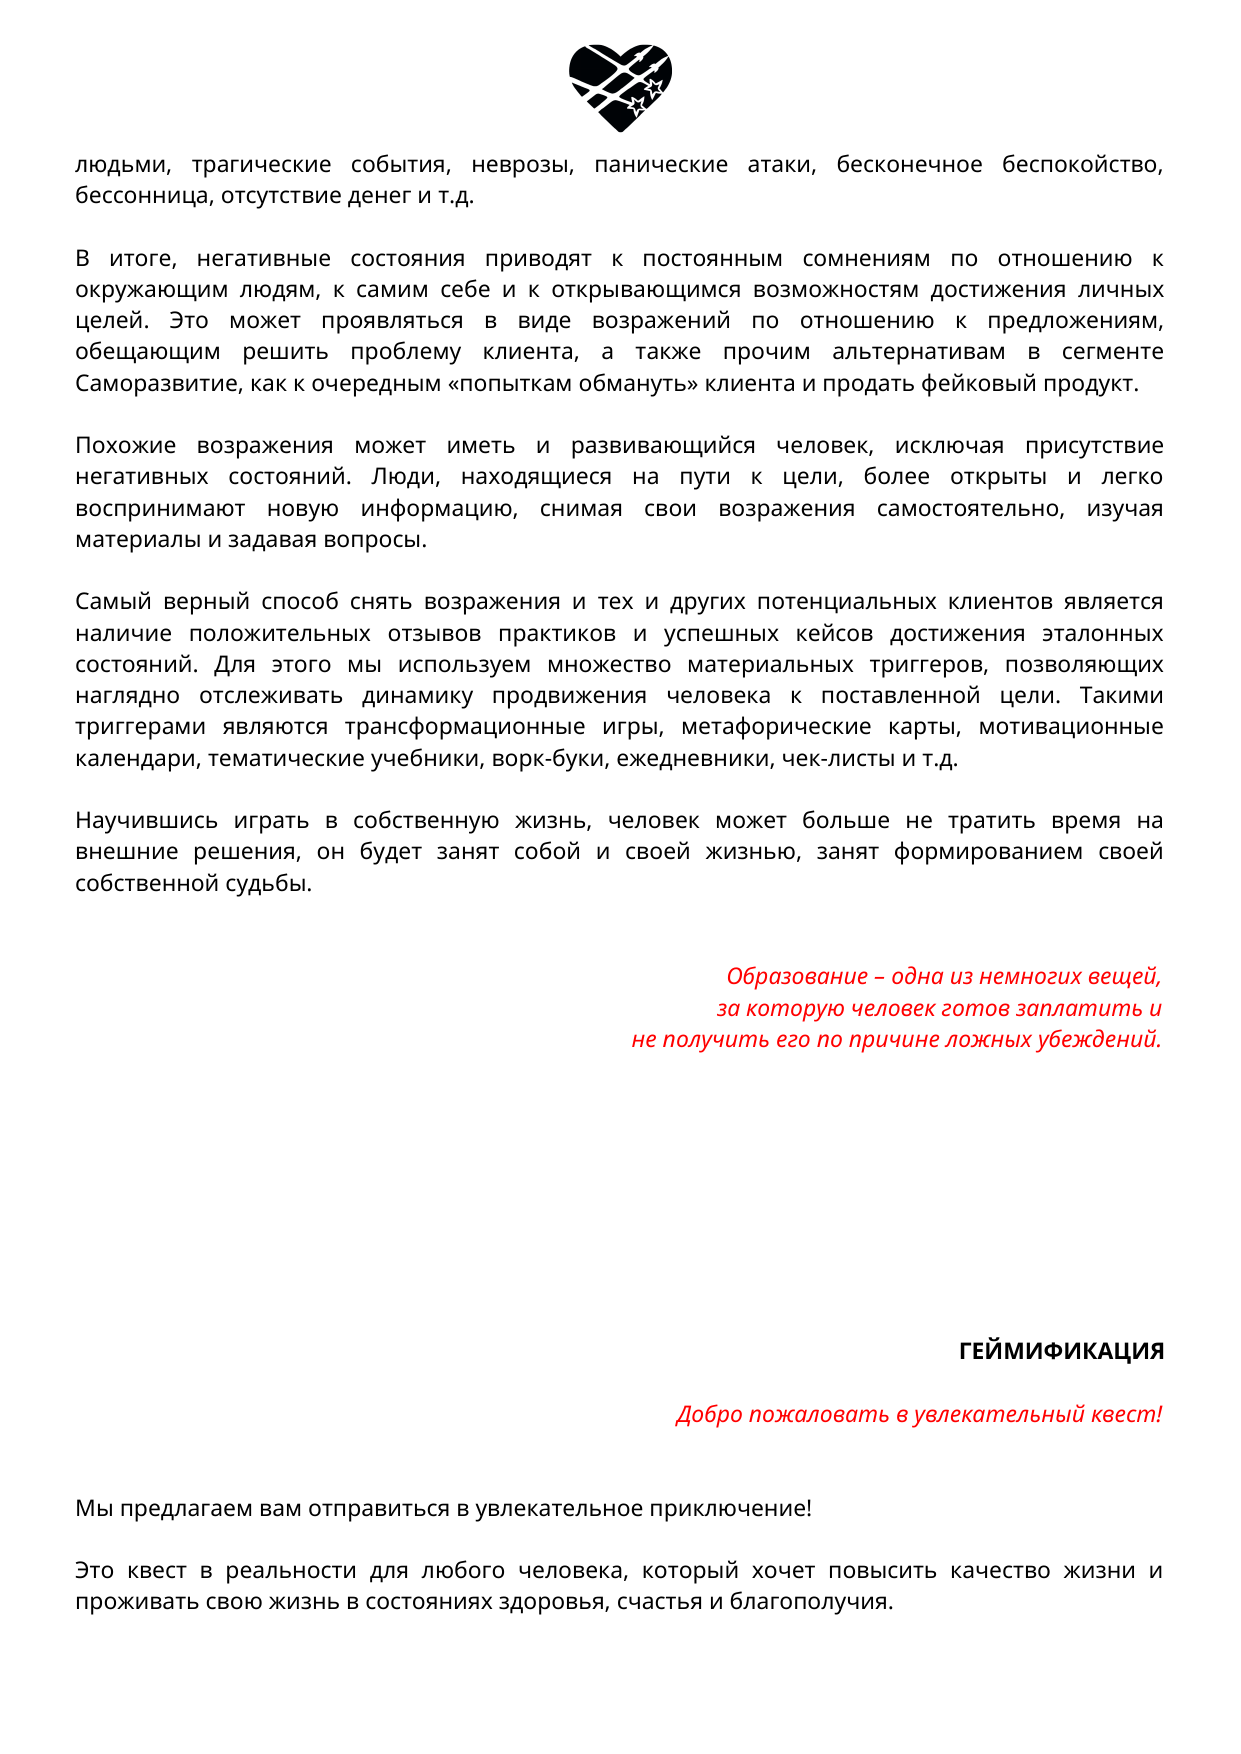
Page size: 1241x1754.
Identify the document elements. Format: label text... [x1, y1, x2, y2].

text за которую человек готов заплатить и [75, 991, 1165, 1023]
text Это квест в реальности для любого человека, который хочет повысить качество жизни и проживать свою жизнь в состояниях здоровья, счастья и благополучия. [75, 1554, 1165, 1616]
text Научившись играть в собственную жизнь, человек может больше не тратить время на внешние решения, он будет занят собой и своей жизнью, занят формированием своей собственной судьбы. [75, 804, 1165, 898]
text не получить его по причине ложных убеждений. [75, 1023, 1165, 1054]
text Образование – одна из немногих вещей, [75, 960, 1165, 991]
text В итоге, негативные состояния приводят к постоянным сомнениям по отношению к окружающим людям, к самим себе и к открывающимся возможностям достижения личных целей. Это может проявляться в виде возражений по отношению к предложениям, обещающим решить проблему клиента, а также прочим альтернативам в сегменте Саморазвитие, как к очередным «попыткам обмануть» клиента и продать фейковый продукт. [75, 241, 1165, 398]
text Мы предлагаем вам отправиться в увлекательное приключение! [75, 1491, 1165, 1523]
text Добро пожаловать в увлекательный квест! [75, 1398, 1165, 1429]
text Похожие возражения может иметь и развивающийся человек, исключая присутствие негативных состояний. Люди, находящиеся на пути к цели, более открыты и легко воспринимают новую информацию, снимая свои возражения самостоятельно, изучая материалы и задавая вопросы. [75, 429, 1165, 554]
text ГЕЙМИФИКАЦИЯ [75, 1335, 1165, 1366]
text Самый верный способ снять возражения и тех и других потенциальных клиентов является наличие положительных отзывов практиков и успешных кейсов достижения эталонных состояний. Для этого мы используем множество материальных триггеров, позволяющих наглядно отслеживать динамику продвижения человека к поставленной цели. Такими триггерами являются трансформационные игры, метафорические карты, мотивационные календари, тематические учебники, ворк-буки, ежедневники, чек-листы и т.д. [75, 585, 1165, 773]
picture [561, 29, 680, 148]
